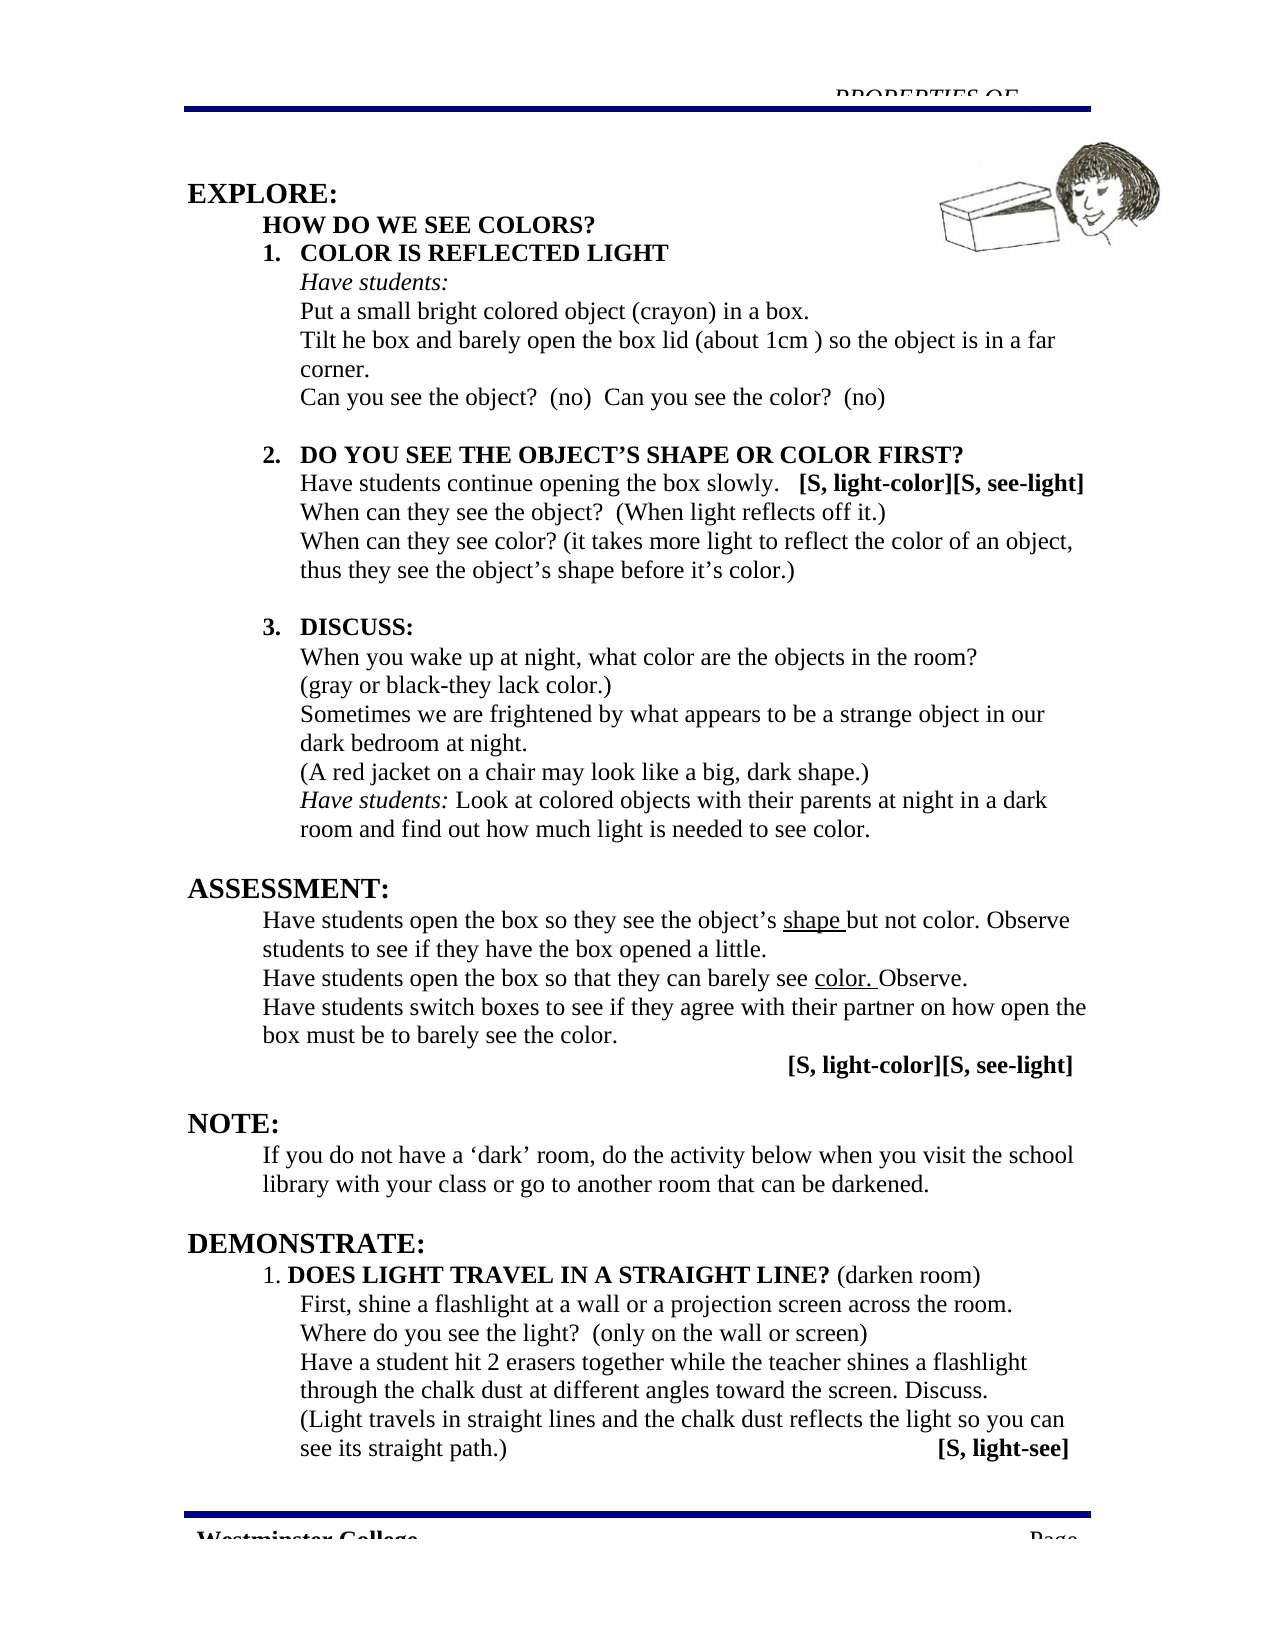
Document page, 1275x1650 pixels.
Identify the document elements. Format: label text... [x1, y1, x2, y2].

text Have students continue opening the box slowly. [S, light-color][S, see-light] [300, 469, 1113, 497]
picture [938, 135, 1173, 254]
list COLOR IS REFLECTED LIGHT [262, 239, 1185, 268]
text If you do not have a ‘dark’ room, do the activity below when you visit the school library with your class or go to another room that can be darkened. [262, 1141, 1076, 1198]
text When can they see color? (it takes more light to reflect the color of an object, thus they see the object’s shape before it’s color.) [300, 526, 1113, 584]
subtitle EXPLORE: [187, 177, 938, 210]
text Put a small bright colored object (crayon) in a box. [300, 296, 1057, 325]
text Have a student hit 2 erasers together while the teacher shines a flashlight through the chalk dust at different angles toward the screen. Discuss. [300, 1347, 1057, 1404]
subtitle DEMONSTRATE: [187, 1227, 1057, 1261]
text Tilt he box and barely open the box lid (about 1cm ) so the object is in a far corner. [300, 325, 1057, 382]
text Have students switch boxes to see if they agree with their partner on how open the box must be to barely see the color. [262, 992, 1089, 1049]
subtitle ASSESSMENT: [187, 872, 1057, 905]
text NOTE: [187, 1107, 1057, 1141]
text Have students open the box so they see the object’s shape but not color. Observe students to see if they have the box opened a little. [262, 905, 1113, 963]
text When you wake up at night, what color are the objects in the room? (gray or black-they lack color.) [300, 642, 979, 699]
text When can they see the object? (When light reflects off it.) [300, 497, 1057, 526]
text Have students: Look at colored objects with their parents at night in a dark room and find out how much light is needed to see color. [300, 785, 1050, 843]
text Have students: [300, 268, 1057, 296]
text (A red jacket on a chair may look like a big, dark shape.) [300, 757, 1057, 785]
text Sometimes we are frightened by what appears to be a strange object in our dark bedroom at night. [300, 699, 1047, 757]
text Have students open the box so that they can barely see color. Observe. [262, 963, 1057, 992]
subtitle DISCUSS: [262, 613, 1185, 642]
subtitle HOW DO WE SEE COLORS? [262, 210, 938, 239]
text 1. DOES LIGHT TRAVEL IN A STRAIGHT LINE? (darken room) First, shine a flashlight at a wall or a projection screen across the room. Where do you see the light? (only on the wall or screen) [262, 1261, 1015, 1347]
subtitle DO YOU SEE THE OBJECT’S SHAPE OR COLOR FIRST? [262, 440, 1185, 469]
text Can you see the object? (no) Can you see the color? (no) [300, 382, 1057, 411]
text (Light travels in straight lines and the chalk dust reflects the light so you can see its straight path.) [S, light-see] [300, 1404, 1069, 1462]
subtitle [S, light-color][S, see-light] [787, 1050, 1113, 1078]
